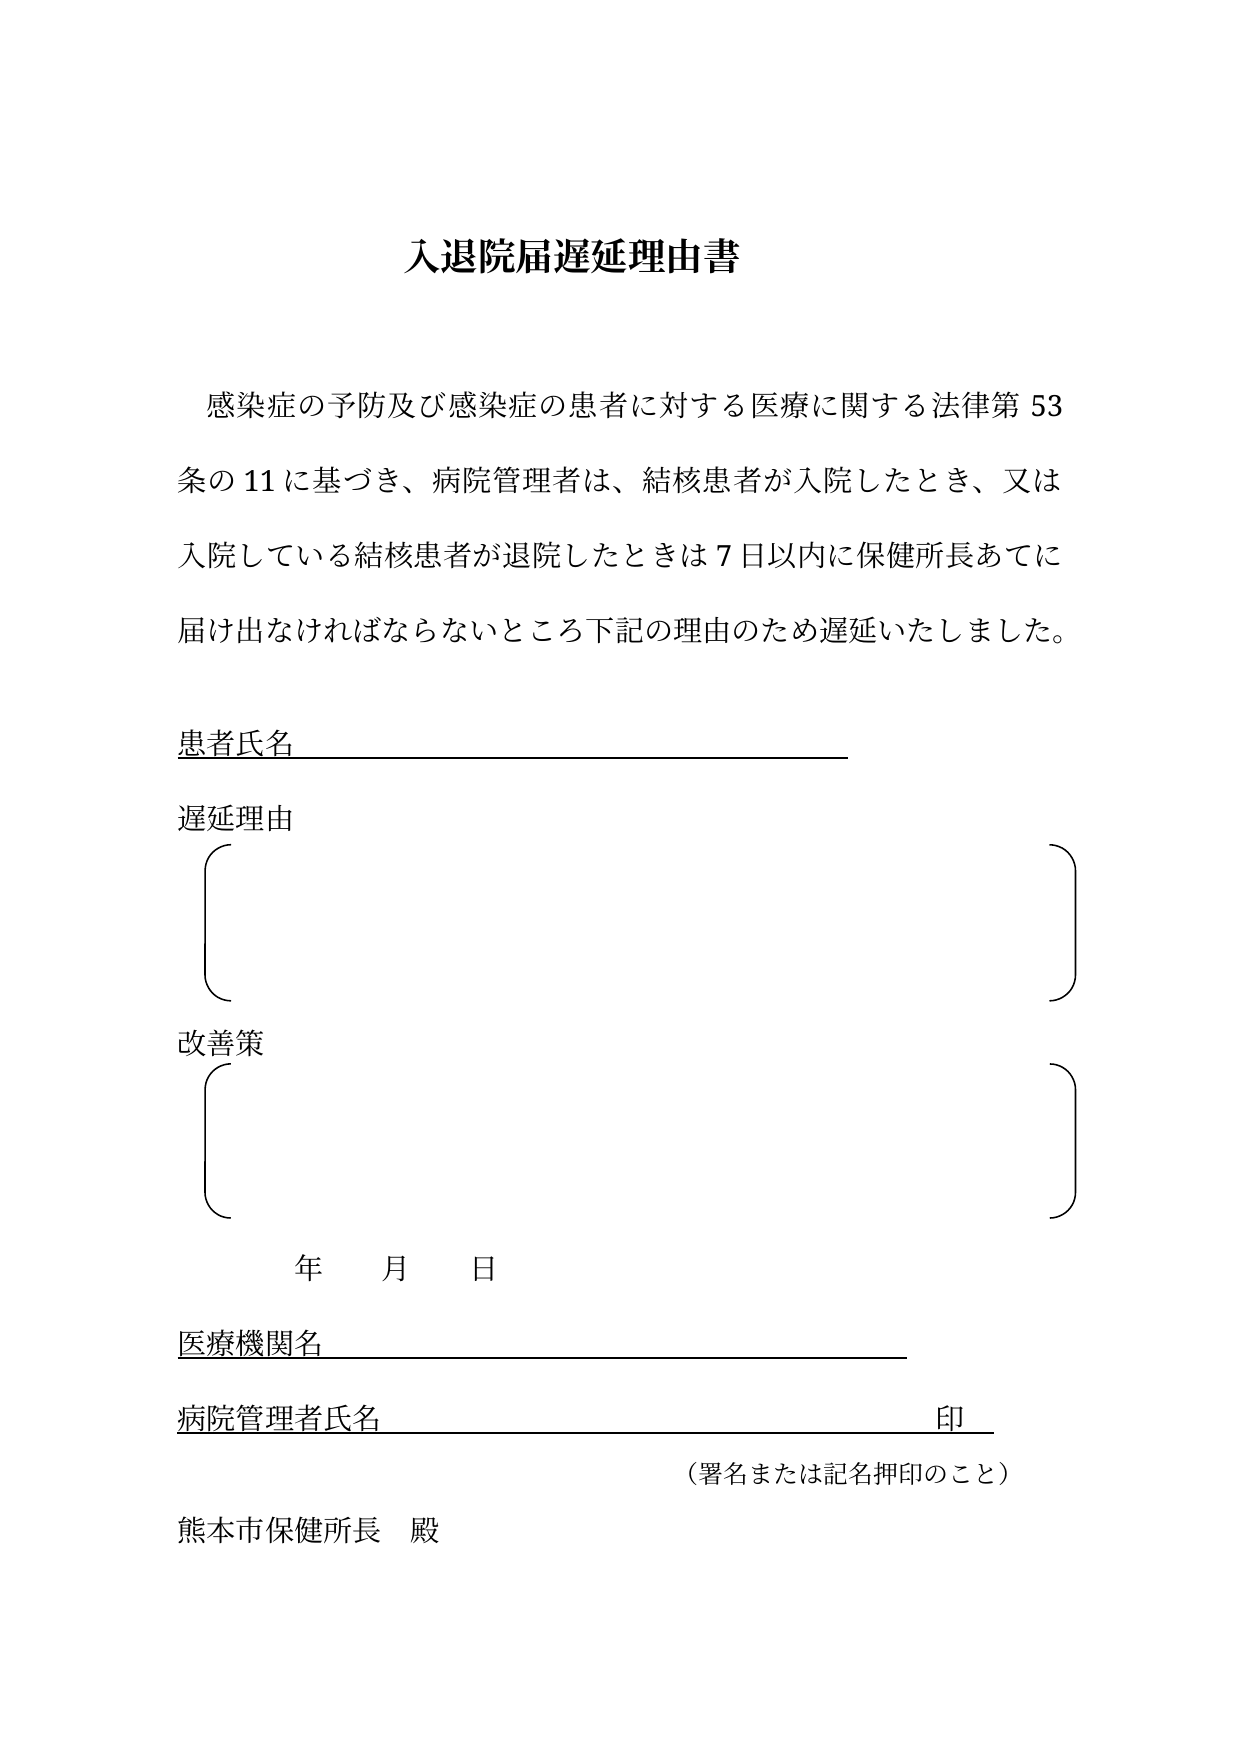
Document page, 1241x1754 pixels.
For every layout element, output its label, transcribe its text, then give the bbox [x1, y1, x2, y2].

text 医療機関名 [177, 1304, 1063, 1379]
text 改善策 [177, 1004, 1063, 1079]
text 熊本市保健所長 殿 [177, 1492, 1063, 1567]
text 感染症の予防及び感染症の患者に対する医療に関する法律第53条の11に基づき、病院管理者は、結核患者が入院したとき、又は入院している結核患者が退院したときは7日以内に保健所長あてに届け出なければならないところ下記の理由のため遅延いたしました。 [177, 367, 1063, 667]
text 病院管理者氏名 印 [177, 1379, 1063, 1454]
text 入退院届遅延理由書 [177, 217, 1063, 292]
text 遅延理由 [177, 779, 1063, 854]
text 年 月 日 [177, 1229, 1063, 1304]
text 患者氏名 [177, 704, 1063, 779]
text （署名または記名押印のこと） [177, 1454, 1063, 1492]
